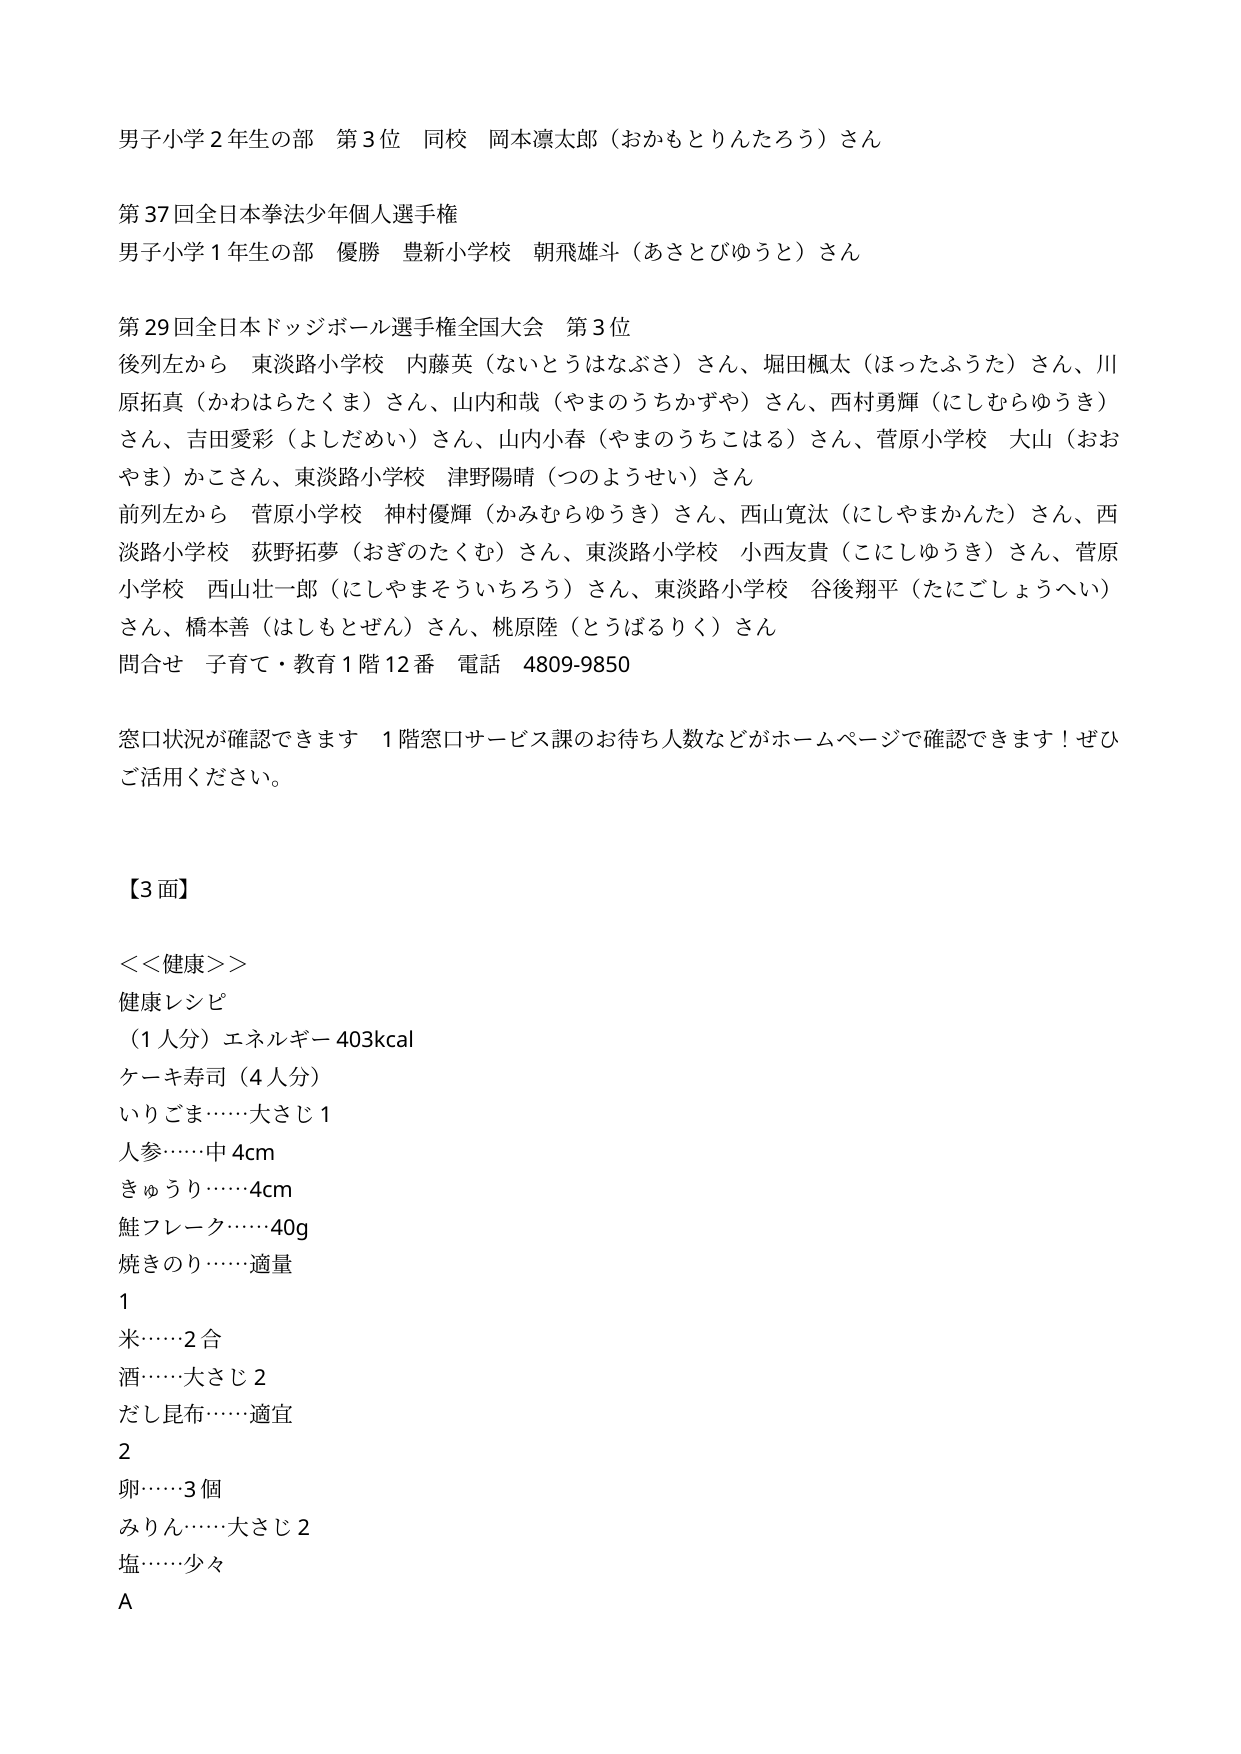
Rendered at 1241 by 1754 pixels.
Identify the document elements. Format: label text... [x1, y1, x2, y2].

text 塩……少々 [118, 1544, 1122, 1582]
text ＜＜健康＞＞ [118, 944, 1122, 982]
text 第29回全日本ドッジボール選手権全国大会 第3位 [118, 307, 1122, 344]
text 問合せ 子育て・教育1階12番 電話 4809-9850 [118, 644, 1122, 682]
text 鮭フレーク……40g [118, 1207, 1122, 1244]
text 前列左から 菅原小学校 神村優輝（かみむらゆうき）さん、西山寛汰（にしやまかんた）さん、西淡路小学校 荻野拓夢（おぎのたくむ）さん、東淡路小学校 小西友貴（こにしゆうき）さん、菅原小学校 西山壮一郎（にしやまそういちろう）さん、東淡路小学校 谷後翔平（たにごしょうへい）さん、橋本善（はしもとぜん）さん、桃原陸（とうばるりく）さん [118, 494, 1122, 644]
text ケーキ寿司（4人分） [118, 1057, 1122, 1094]
text きゅうり……4cm [118, 1169, 1122, 1207]
text A [118, 1582, 1122, 1619]
text 健康レシピ [118, 982, 1122, 1019]
text 第37回全日本拳法少年個人選手権 [118, 194, 1122, 232]
text いりごま……大さじ1 [118, 1094, 1122, 1132]
text 米……2合 [118, 1319, 1122, 1357]
text 男子小学1年生の部 優勝 豊新小学校 朝飛雄斗（あさとびゆうと）さん [118, 232, 1122, 269]
text 1 [118, 1282, 1122, 1319]
text 人参……中4cm [118, 1132, 1122, 1169]
text 焼きのり……適量 [118, 1244, 1122, 1282]
text 【3面】 [118, 869, 1122, 907]
text だし昆布……適宜 [118, 1394, 1122, 1432]
text 窓口状況が確認できます 1階窓口サービス課のお待ち人数などがホームページで確認できます！ぜひご活用ください。 [118, 719, 1122, 794]
text 卵……3個 [118, 1469, 1122, 1507]
text 男子小学2年生の部 第3位 同校 岡本凛太郎（おかもとりんたろう）さん [118, 119, 1122, 157]
text みりん……大さじ2 [118, 1507, 1122, 1544]
text 酒……大さじ2 [118, 1357, 1122, 1394]
text 2 [118, 1432, 1122, 1469]
text 後列左から 東淡路小学校 内藤英（ないとうはなぶさ）さん、堀田楓太（ほったふうた）さん、川原拓真（かわはらたくま）さん、山内和哉（やまのうちかずや）さん、西村勇輝（にしむらゆうき）さん、吉田愛彩（よしだめい）さん、山内小春（やまのうちこはる）さん、菅原小学校 大山（おおやま）かこさん、東淡路小学校 津野陽晴（つのようせい）さん [118, 344, 1122, 494]
text （1人分）エネルギー403kcal [118, 1019, 1122, 1057]
